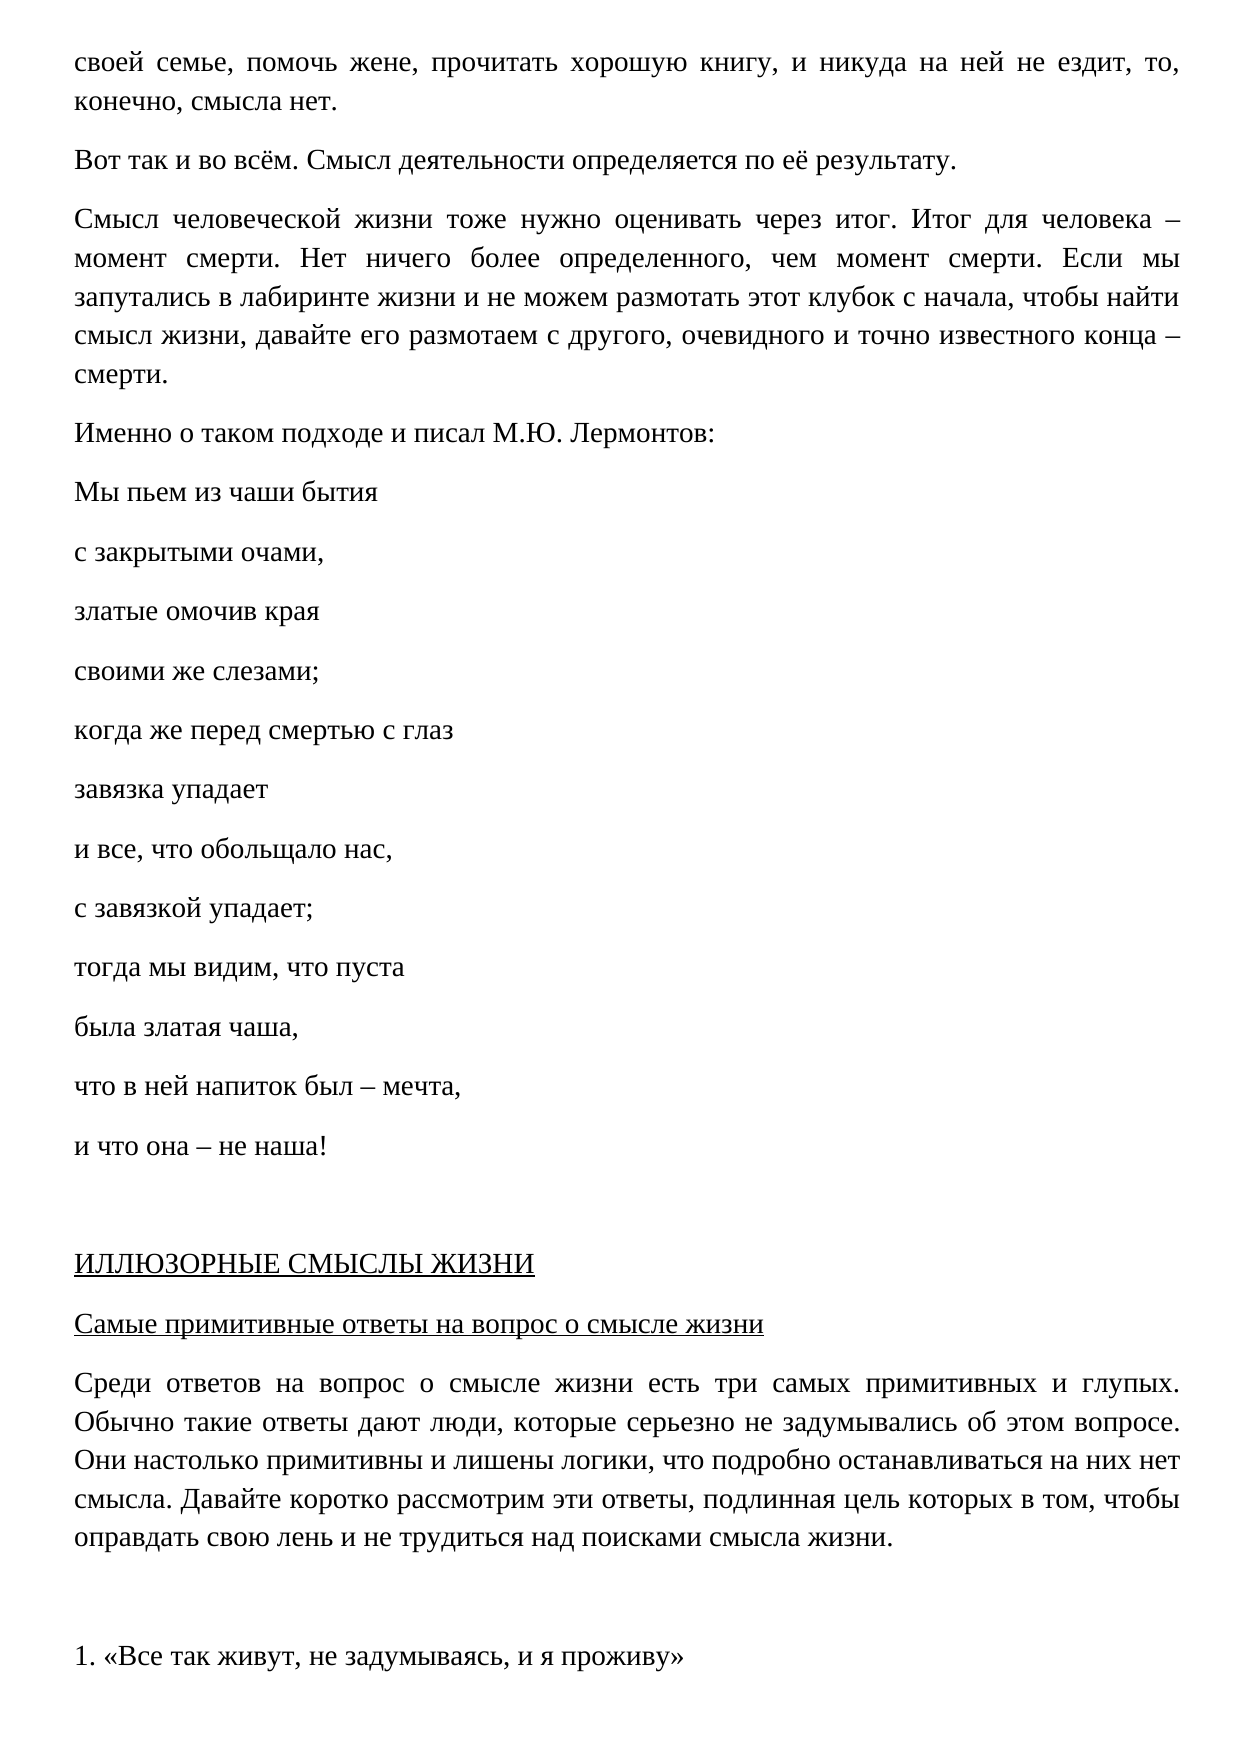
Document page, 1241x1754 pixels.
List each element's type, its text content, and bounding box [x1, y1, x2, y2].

text с закрытыми очами, [74, 534, 1181, 567]
text Мы пьем из чаши бытия [74, 474, 1181, 508]
text ИЛЛЮЗОРНЫЕ СМЫСЛЫ ЖИЗНИ [74, 1246, 1181, 1280]
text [74, 44, 1181, 116]
text златые омочив края [74, 593, 1181, 627]
text Среди ответов на вопрос о смысле жизни есть три самых примитивных и глупых. Обычно такие ответы дают люди, которые серьезно не задумывались об этом вопросе. Они настолько примитивны и лишены логики, что подробно останавливаться на них нет смысла. Давайте коротко рассмотрим эти ответы, подлинная цель которых в том, чтобы оправдать свою лень и не трудиться над поисками смысла жизни. [74, 1365, 1181, 1553]
text Вот так и во всём. Смысл деятельности определяется по её результату. [74, 142, 1181, 176]
text и все, что обольщало нас, [74, 831, 1181, 864]
text и что она – не наша! [74, 1128, 1181, 1161]
text 1. «Все так живут, не задумываясь, и я проживу» [74, 1638, 1181, 1672]
text Именно о таком подходе и писал М.Ю. Лермонтов: [74, 415, 1181, 449]
text Смысл человеческой жизни тоже нужно оценивать через итог. Итог для человека – момент смерти. Нет ничего более определенного, чем момент смерти. Если мы запутались в лабиринте жизни и не можем размотать этот клубок с начала, чтобы найти смысл жизни, давайте его размотаем с другого, очевидного и точно известного конца – смерти. [74, 202, 1181, 389]
text своими же слезами; [74, 653, 1181, 686]
text с завязкой упадает; [74, 890, 1181, 924]
text была златая чаша, [74, 1009, 1181, 1042]
text что в ней напиток был – мечта, [74, 1068, 1181, 1102]
text завязка упадает [74, 771, 1181, 805]
text тогда мы видим, что пуста [74, 949, 1181, 983]
text Самые примитивные ответы на вопрос о смысле жизни [74, 1306, 1181, 1339]
text когда же перед смертью с глаз [74, 712, 1181, 746]
